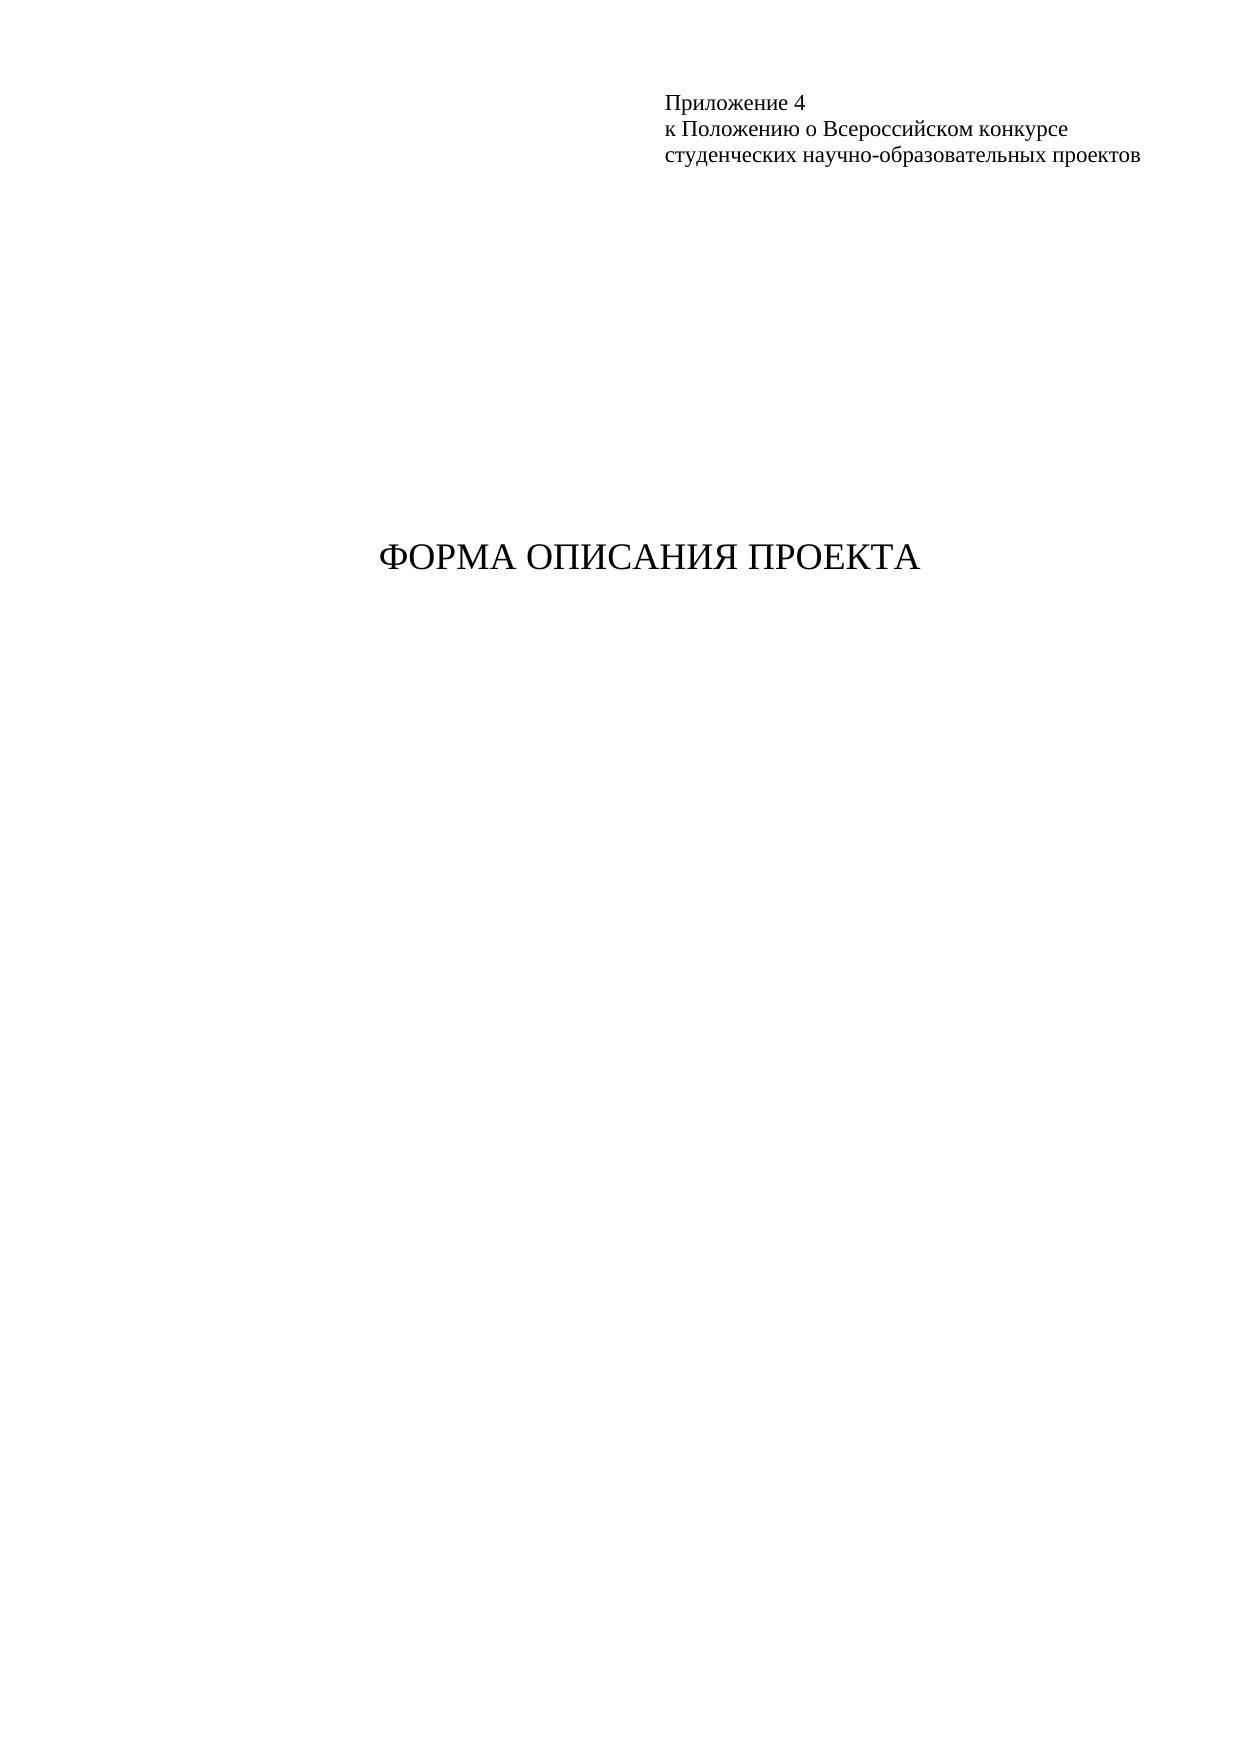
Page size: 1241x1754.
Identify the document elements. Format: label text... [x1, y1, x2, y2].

text Приложение 4 [664, 89, 1181, 115]
text к Положению о Всероссийском конкурсе [664, 115, 1157, 141]
text ФОРМА ОПИСАНИЯ ПРОЕКТА [118, 535, 1181, 578]
text студенческих научно-образовательных проектов [664, 141, 1157, 168]
